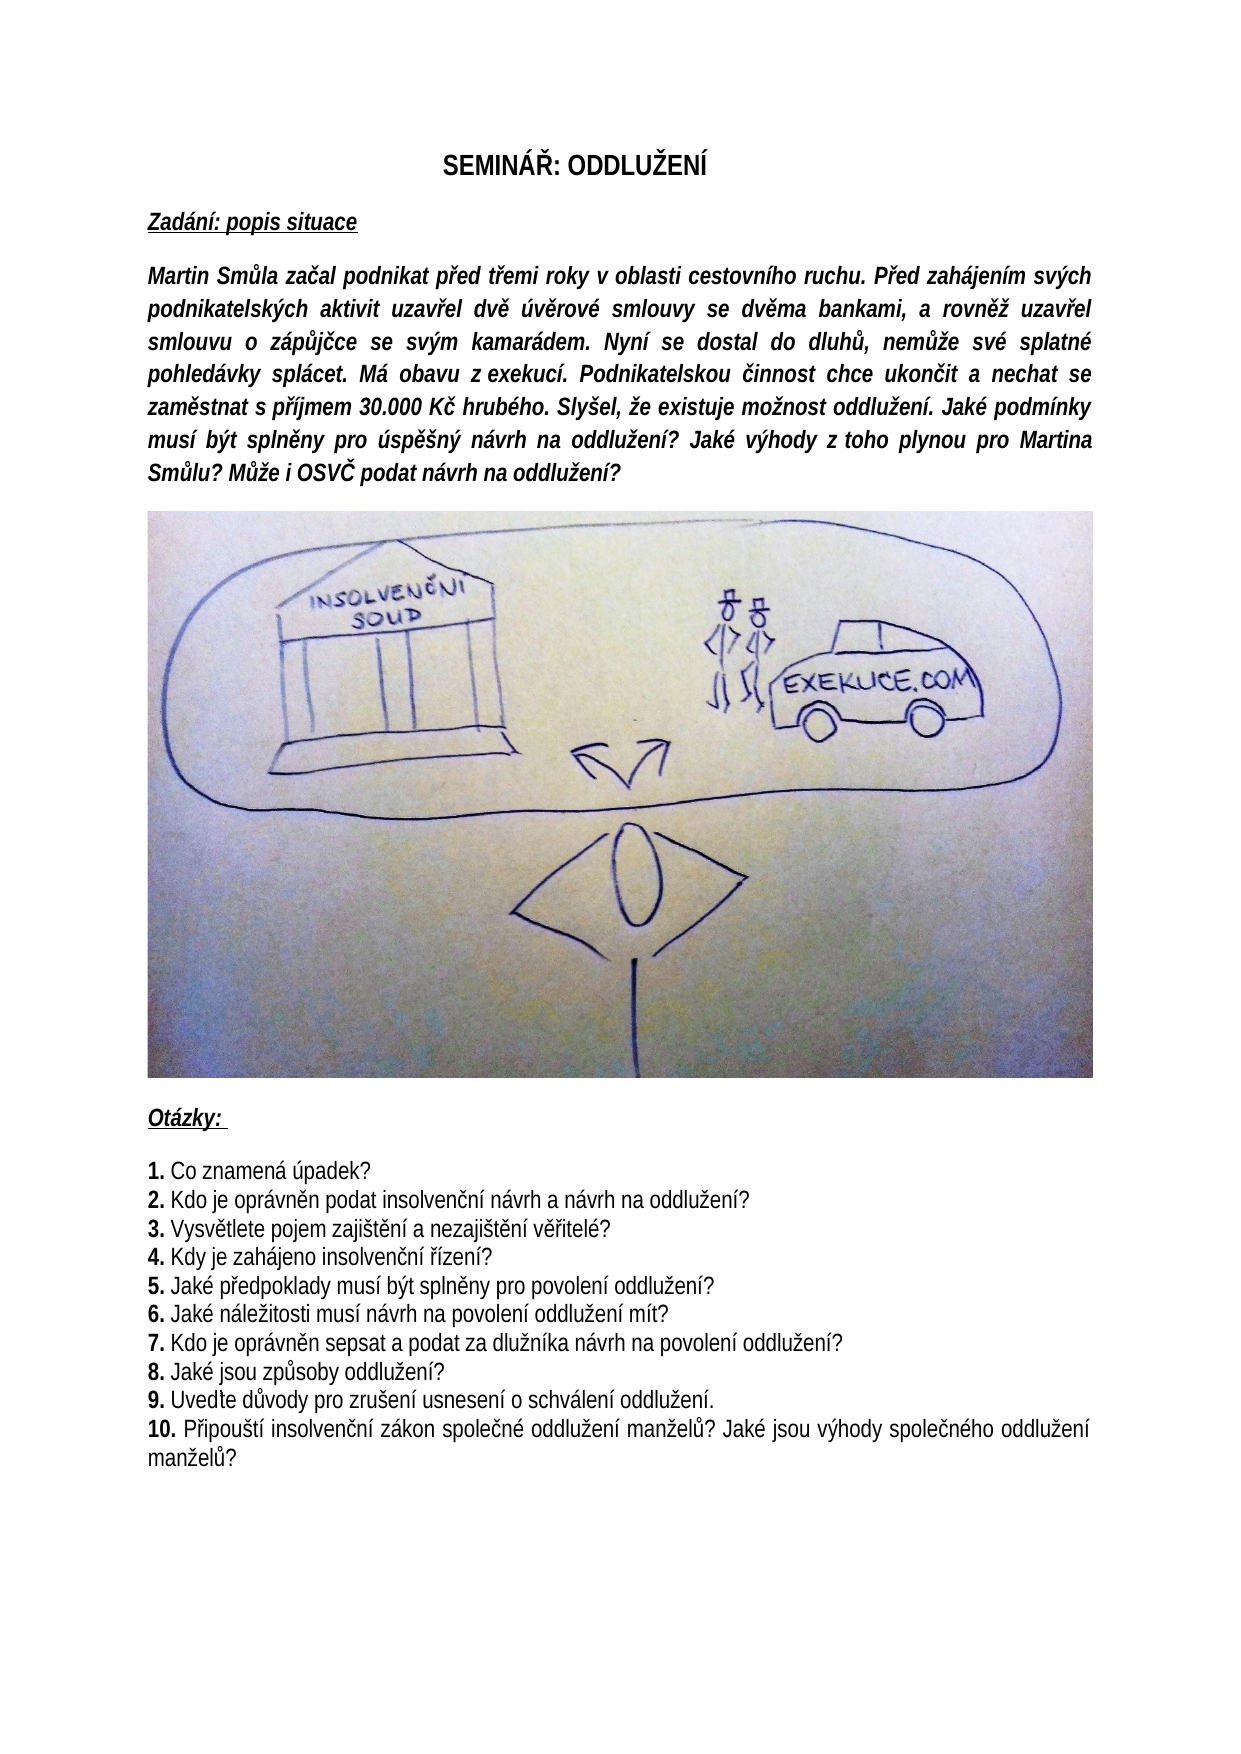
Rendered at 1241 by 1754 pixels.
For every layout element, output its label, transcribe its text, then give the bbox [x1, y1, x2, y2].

text 9. Uveďte důvody pro zrušení usnesení o schválení oddlužení. [148, 1385, 1093, 1414]
text 4. Kdy je zahájeno insolvenční řízení? [148, 1242, 1093, 1271]
text 6. Jaké náležitosti musí návrh na povolení oddlužení mít? [148, 1299, 1093, 1328]
text 5. Jaké předpoklady musí být splněny pro povolení oddlužení? [148, 1271, 1093, 1299]
text 3. Vysvětlete pojem zajištění a nezajištění věřitelé? [148, 1213, 1093, 1242]
text Zadání: popis situace [148, 207, 1093, 236]
picture [147, 511, 1093, 1078]
text 8. Jaké jsou způsoby oddlužení? [148, 1357, 1093, 1385]
text 2. Kdo je oprávněn podat insolvenční návrh a návrh na oddlužení? [148, 1185, 1093, 1213]
text SEMINÁŘ: ODDLUŽENÍ [443, 148, 1093, 181]
text 1. Co znamená úpadek? [148, 1156, 1093, 1185]
text Otázky: [148, 1102, 1093, 1131]
text 7. Kdo je oprávněn sepsat a podat za dlužníka návrh na povolení oddlužení? [148, 1328, 1093, 1357]
text Martin Smůla začal podnikat před třemi roky v oblasti cestovního ruchu. Před zahájením svých podnikatelských aktivit uzavřel dvě úvěrové smlouvy se dvěma bankami, a rovněž uzavřel smlouvu o zápůjčce se svým kamarádem. Nyní se dostal do dluhů, nemůže své splatné pohledávky splácet. Má obavu z exekucí. Podnikatelskou činnost chce ukončit a nechat se zaměstnat s příjmem 30.000 Kč hrubého. Slyšel, že existuje možnost oddlužení. Jaké podmínky musí být splněny pro úspěšný návrh na oddlužení? Jaké výhody z toho plynou pro Martina Smůlu? Může i OSVČ podat návrh na oddlužení? [148, 261, 1093, 487]
text 10. Připouští insolvenční zákon společné oddlužení manželů? Jaké jsou výhody společného oddlužení manželů? [148, 1414, 1093, 1471]
